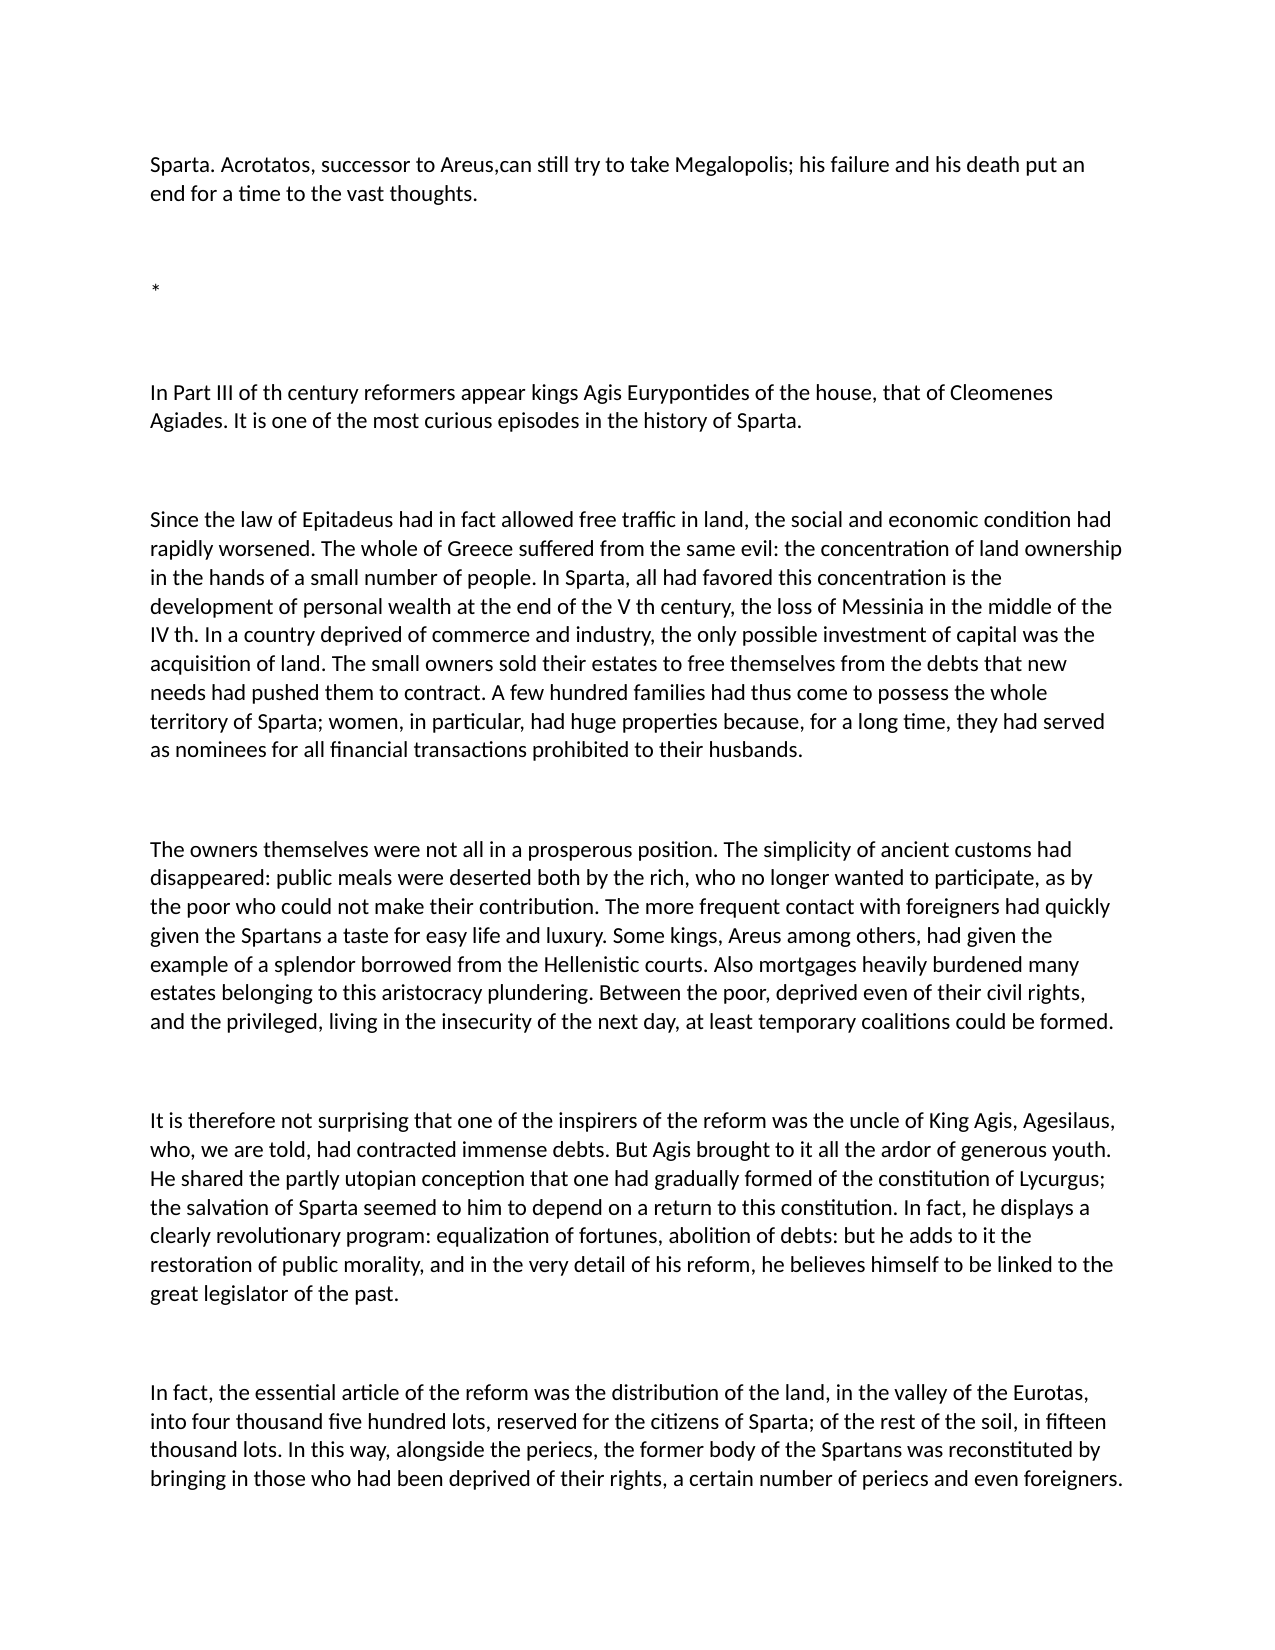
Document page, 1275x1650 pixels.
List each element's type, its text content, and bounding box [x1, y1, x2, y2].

text * [150, 278, 1125, 307]
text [150, 150, 1125, 207]
text Since the law of Epitadeus had in fact allowed free traffic in land, the social and economic condition had rapidly worsened. The whole of Greece suffered from the same evil: the concentration of land ownership in the hands of a small number of people. In Sparta, all had favored this concentration is the development of personal wealth at the end of the V th century, the loss of Messinia in the middle of the IV th. In a country deprived of commerce and industry, the only possible investment of capital was the acquisition of land. The small owners sold their estates to free themselves from the debts that new needs had pushed them to contract. A few hundred families had thus come to possess the whole territory of Sparta; women, in particular, had huge properties because, for a long time, they had served as nominees for all financial transactions prohibited to their husbands. [150, 505, 1125, 764]
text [150, 1377, 1125, 1492]
text The owners themselves were not all in a prosperous position. The simplicity of ancient customs had disappeared: public meals were deserted both by the rich, who no longer wanted to participate, as by the poor who could not make their contribution. The more frequent contact with foreigners had quickly given the Spartans a taste for easy life and luxury. Some kings, Areus among others, had given the example of a splendor borrowed from the Hellenistic courts. Also mortgages heavily burdened many estates belonging to this aristocracy plundering. Between the poor, deprived even of their civil rights, and the privileged, living in the insecurity of the next day, at least temporary coalitions could be formed. [150, 834, 1125, 1035]
text It is therefore not surprising that one of the inspirers of the reform was the uncle of King Agis, Agesilaus, who, we are told, had contracted immense debts. But Agis brought to it all the ardor of generous youth. He shared the partly utopian conception that one had gradually formed of the constitution of Lycurgus; the salvation of Sparta seemed to him to depend on a return to this constitution. In fact, he displays a clearly revolutionary program: equalization of fortunes, abolition of debts: but he adds to it the restoration of public morality, and in the very detail of his reform, he believes himself to be linked to the great legislator of the past. [150, 1106, 1125, 1307]
text In Part III of th century reformers appear kings Agis Eurypontides of the house, that of Cleomenes Agiades. It is one of the most curious episodes in the history of Sparta. [150, 377, 1125, 434]
